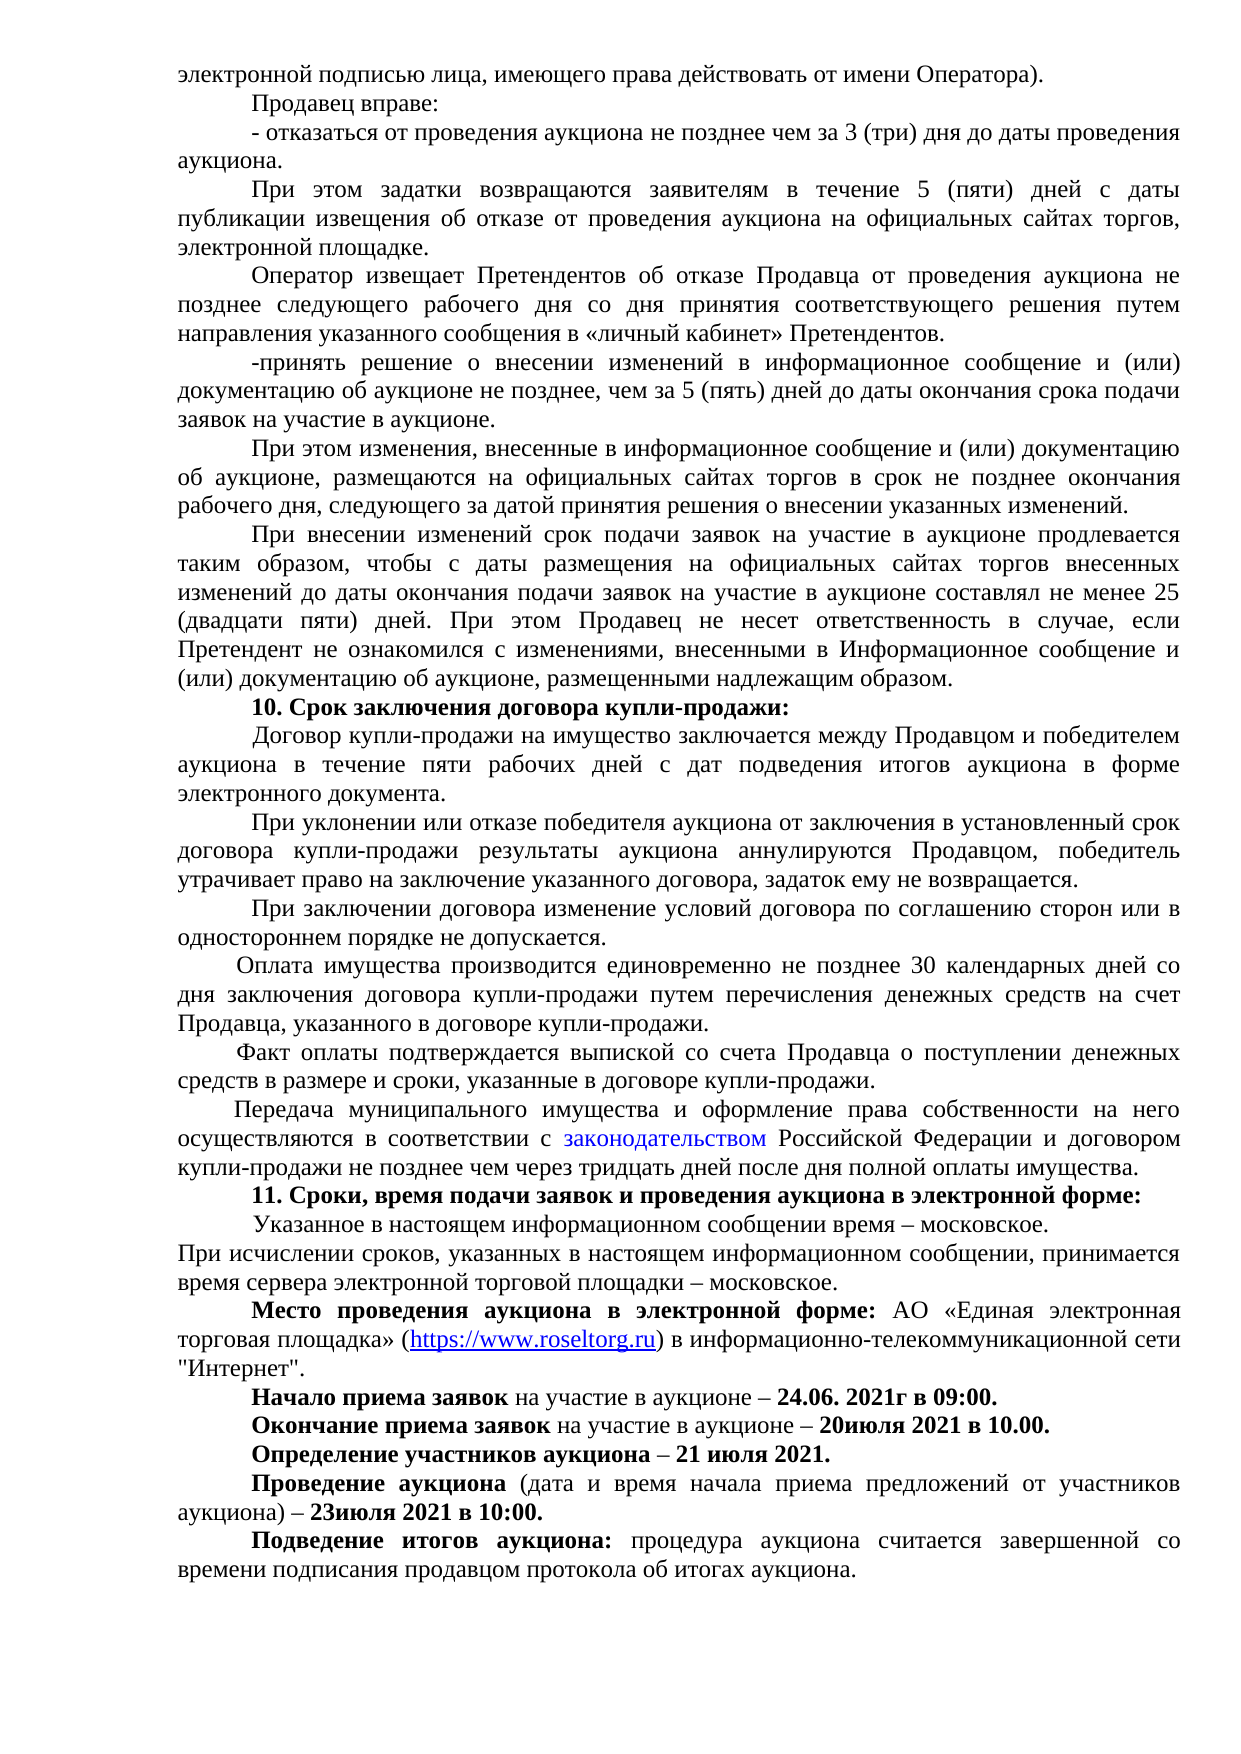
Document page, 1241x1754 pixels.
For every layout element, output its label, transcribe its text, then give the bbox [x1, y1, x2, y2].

text Проведение аукциона (дата и время начала приема предложений от участников аукциона) – 23июля 2021 в 10:00. [177, 1468, 1181, 1525]
text Указанное в настоящем информационном сообщении время – московское. [177, 1209, 1181, 1238]
text Договор купли-продажи на имущество заключается между Продавцом и победителем аукциона в течение пяти рабочих дней с дат подведения итогов аукциона в форме электронного документа. [177, 720, 1181, 807]
text При этом задатки возвращаются заявителям в течение 5 (пяти) дней с даты публикации извещения об отказе от проведения аукциона на официальных сайтах торгов, электронной площадке. [177, 174, 1181, 260]
text При заключении договора изменение условий договора по соглашению сторон или в одностороннем порядке не допускается. [177, 893, 1181, 950]
text Продавец вправе: [177, 88, 1181, 117]
text - отказаться от проведения аукциона не позднее чем за 3 (три) дня до даты проведения аукциона. [177, 117, 1181, 174]
text При уклонении или отказе победителя аукциона от заключения в установленный срок договора купли-продажи результаты аукциона аннулируются Продавцом, победитель утрачивает право на заключение указанного договора, задаток ему не возвращается. [177, 807, 1181, 893]
text Оплата имущества производится единовременно не позднее 30 календарных дней со дня заключения договора купли-продажи путем перечисления денежных средств на счет Продавца, указанного в договоре купли-продажи. [177, 950, 1181, 1037]
text Место проведения аукциона в электронной форме: АО «Единая электронная торговая площадка» (https://www.roseltorg.ru) в информационно-телекоммуникационной сети "Интернет". [177, 1295, 1181, 1382]
text Оператор извещает Претендентов об отказе Продавца от проведения аукциона не позднее следующего рабочего дня со дня принятия соответствующего решения путем направления указанного сообщения в «личный кабинет» Претендентов. [177, 260, 1181, 347]
text Окончание приема заявок на участие в аукционе – 20июля 2021 в 10.00. [177, 1410, 1181, 1439]
text Передача муниципального имущества и оформление права собственности на него осуществляются в соответствии с законодательством Российской Федерации и договором купли-продажи не позднее чем через тридцать дней после дня полной оплаты имущества. [177, 1094, 1181, 1180]
text Начало приема заявок на участие в аукционе – 24.06. 2021г в 09:00. [177, 1382, 1181, 1410]
text При внесении изменений срок подачи заявок на участие в аукционе продлевается таким образом, чтобы с даты размещения на официальных сайтах торгов внесенных изменений до даты окончания подачи заявок на участие в аукционе составлял не менее 25 (двадцати пяти) дней. При этом Продавец не несет ответственность в случае, если Претендент не ознакомился с изменениями, внесенными в Информационное сообщение и (или) документацию об аукционе, размещенными надлежащим образом. [177, 519, 1181, 692]
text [177, 59, 1181, 88]
text Факт оплаты подтверждается выпиской со счета Продавца о поступлении денежных средств в размере и сроки, указанные в договоре купли-продажи. [177, 1037, 1181, 1094]
text Подведение итогов аукциона: процедура аукциона считается завершенной со времени подписания продавцом протокола об итогах аукциона. [177, 1525, 1181, 1583]
text -принять решение о внесении изменений в информационное сообщение и (или) документацию об аукционе не позднее, чем за 5 (пять) дней до даты окончания срока подачи заявок на участие в аукционе. [177, 347, 1181, 433]
text 10. Срок заключения договора купли-продажи: [177, 692, 1181, 720]
text При этом изменения, внесенные в информационное сообщение и (или) документацию об аукционе, размещаются на официальных сайтах торгов в срок не позднее окончания рабочего дня, следующего за датой принятия решения о внесении указанных изменений. [177, 433, 1181, 519]
text 11. Сроки, время подачи заявок и проведения аукциона в электронной форме: [177, 1180, 1181, 1209]
text При исчислении сроков, указанных в настоящем информационном сообщении, принимается время сервера электронной торговой площадки – московское. [177, 1238, 1181, 1295]
text Определение участников аукциона – 21 июля 2021. [177, 1439, 1181, 1468]
